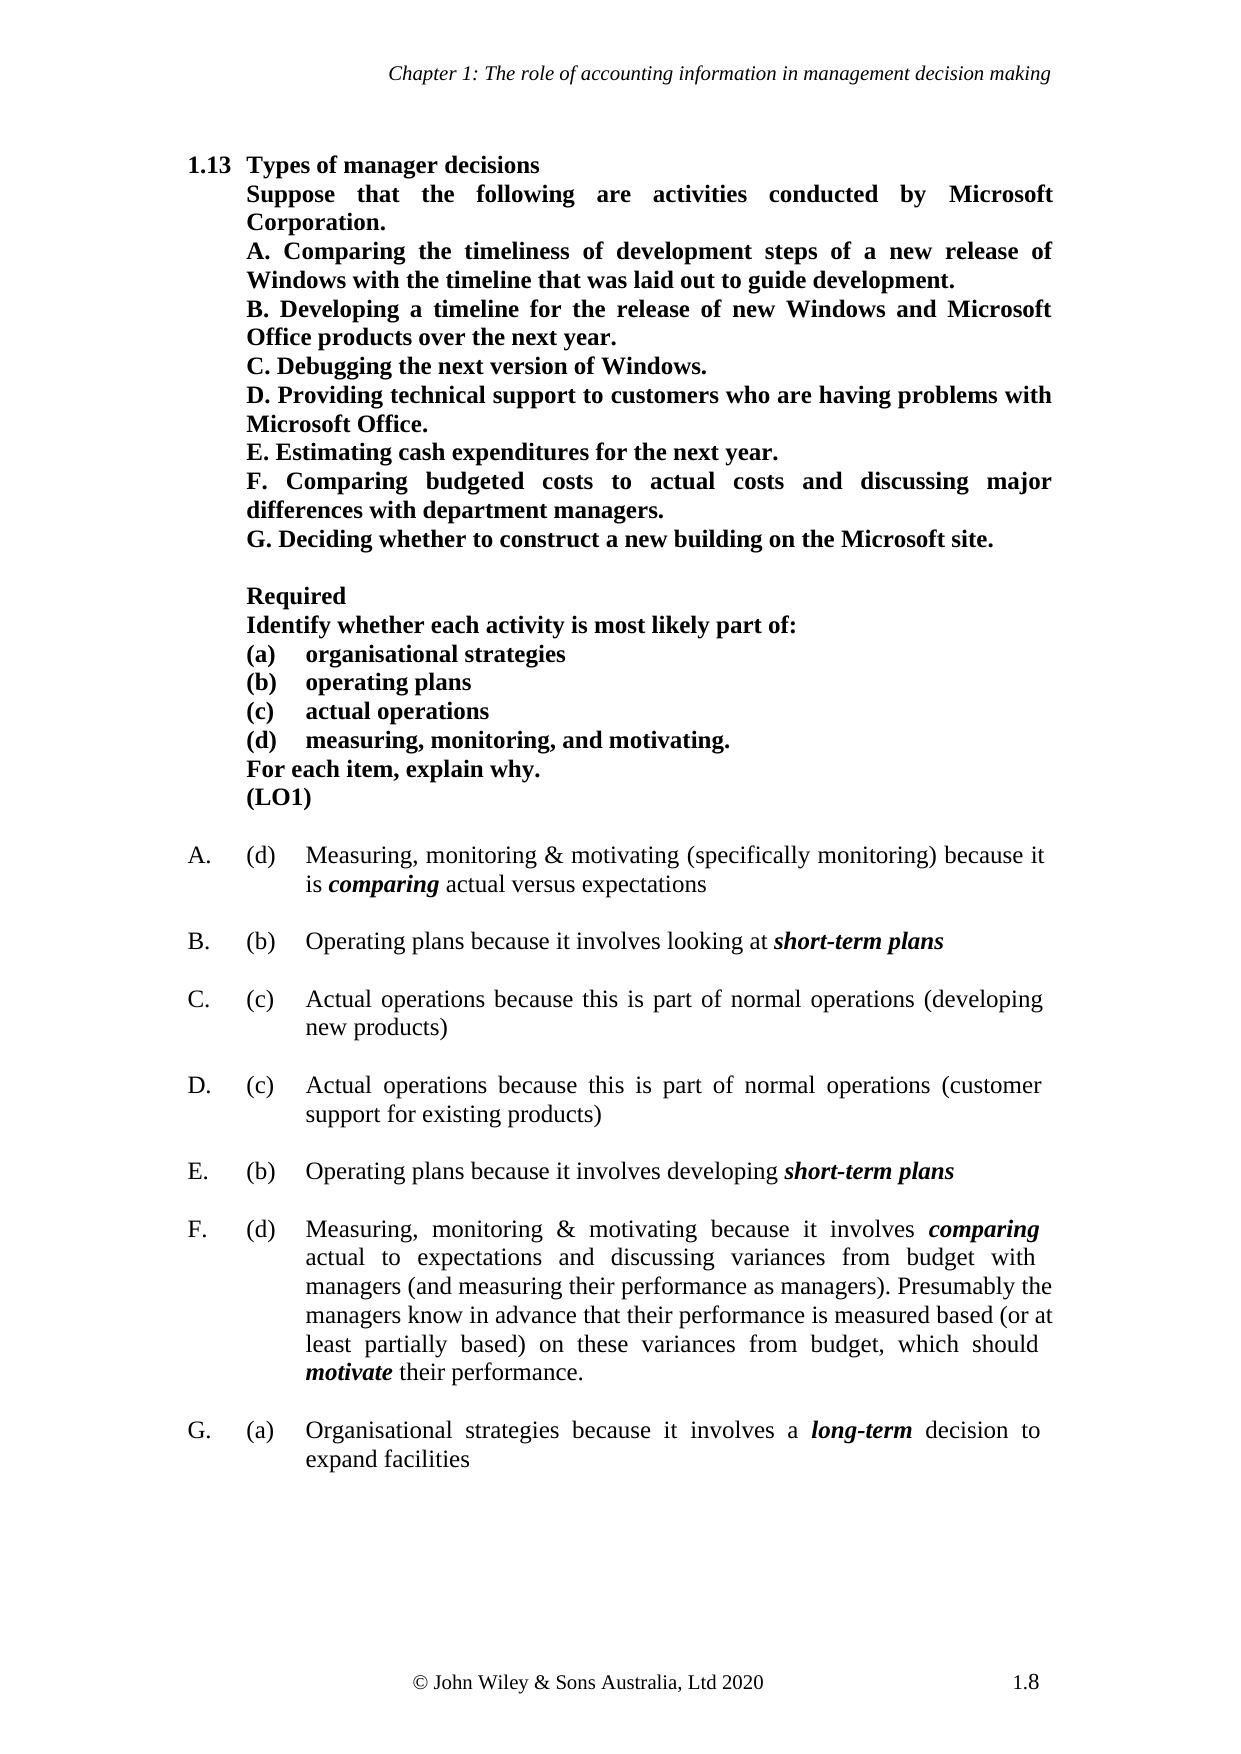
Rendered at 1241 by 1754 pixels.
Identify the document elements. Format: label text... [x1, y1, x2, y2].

text G. (a) Organisational strategies because it involves a long-term decision to expand facilities [187, 1415, 1053, 1472]
list measuring, monitoring, and motivating. [246, 725, 1053, 754]
text (LO1) [246, 782, 1053, 811]
text For each item, explain why. [246, 754, 1053, 782]
list actual operations [246, 696, 1053, 725]
text Required [187, 581, 1053, 610]
text E. Estimating cash expenditures for the next year. [246, 437, 1053, 466]
text F. (d) Measuring, monitoring & motivating because it involves comparing actual to expectations and discussing variances from budget with managers (and measuring their performance as managers). Presumably the managers know in advance that their performance is measured based (or at least partially based) on these variances from budget, which should motivate their performance. [187, 1214, 1053, 1386]
text 1.13 Types of manager decisions [187, 150, 1053, 179]
list organisational strategies [246, 639, 1053, 667]
text F. Comparing budgeted costs to actual costs and discussing major differences with department managers. [246, 466, 1053, 524]
text Identify whether each activity is most likely part of: [246, 610, 1053, 639]
text D. Providing technical support to customers who are having problems with Microsoft Office. [246, 380, 1053, 437]
text Suppose that the following are activities conducted by Microsoft Corporation. [246, 179, 1053, 236]
text C. (c) Actual operations because this is part of normal operations (developing new products) [187, 984, 1053, 1041]
text A. Comparing the timeliness of development steps of a new release of Windows with the timeline that was laid out to guide development. [246, 236, 1053, 294]
text E. (b) Operating plans because it involves developing short-term plans [187, 1156, 1053, 1185]
text A. (d) Measuring, monitoring & motivating (specifically monitoring) because it is comparing actual versus expectations [187, 840, 1053, 897]
text B. (b) Operating plans because it involves looking at short-term plans [187, 926, 1053, 955]
text D. (c) Actual operations because this is part of normal operations (customer support for existing products) [187, 1070, 1053, 1127]
text B. Developing a timeline for the release of new Windows and Microsoft Office products over the next year. [246, 294, 1053, 351]
list operating plans [246, 667, 1053, 696]
text C. Debugging the next version of Windows. [246, 351, 1053, 380]
text G. Deciding whether to construct a new building on the Microsoft site. [246, 524, 1053, 552]
